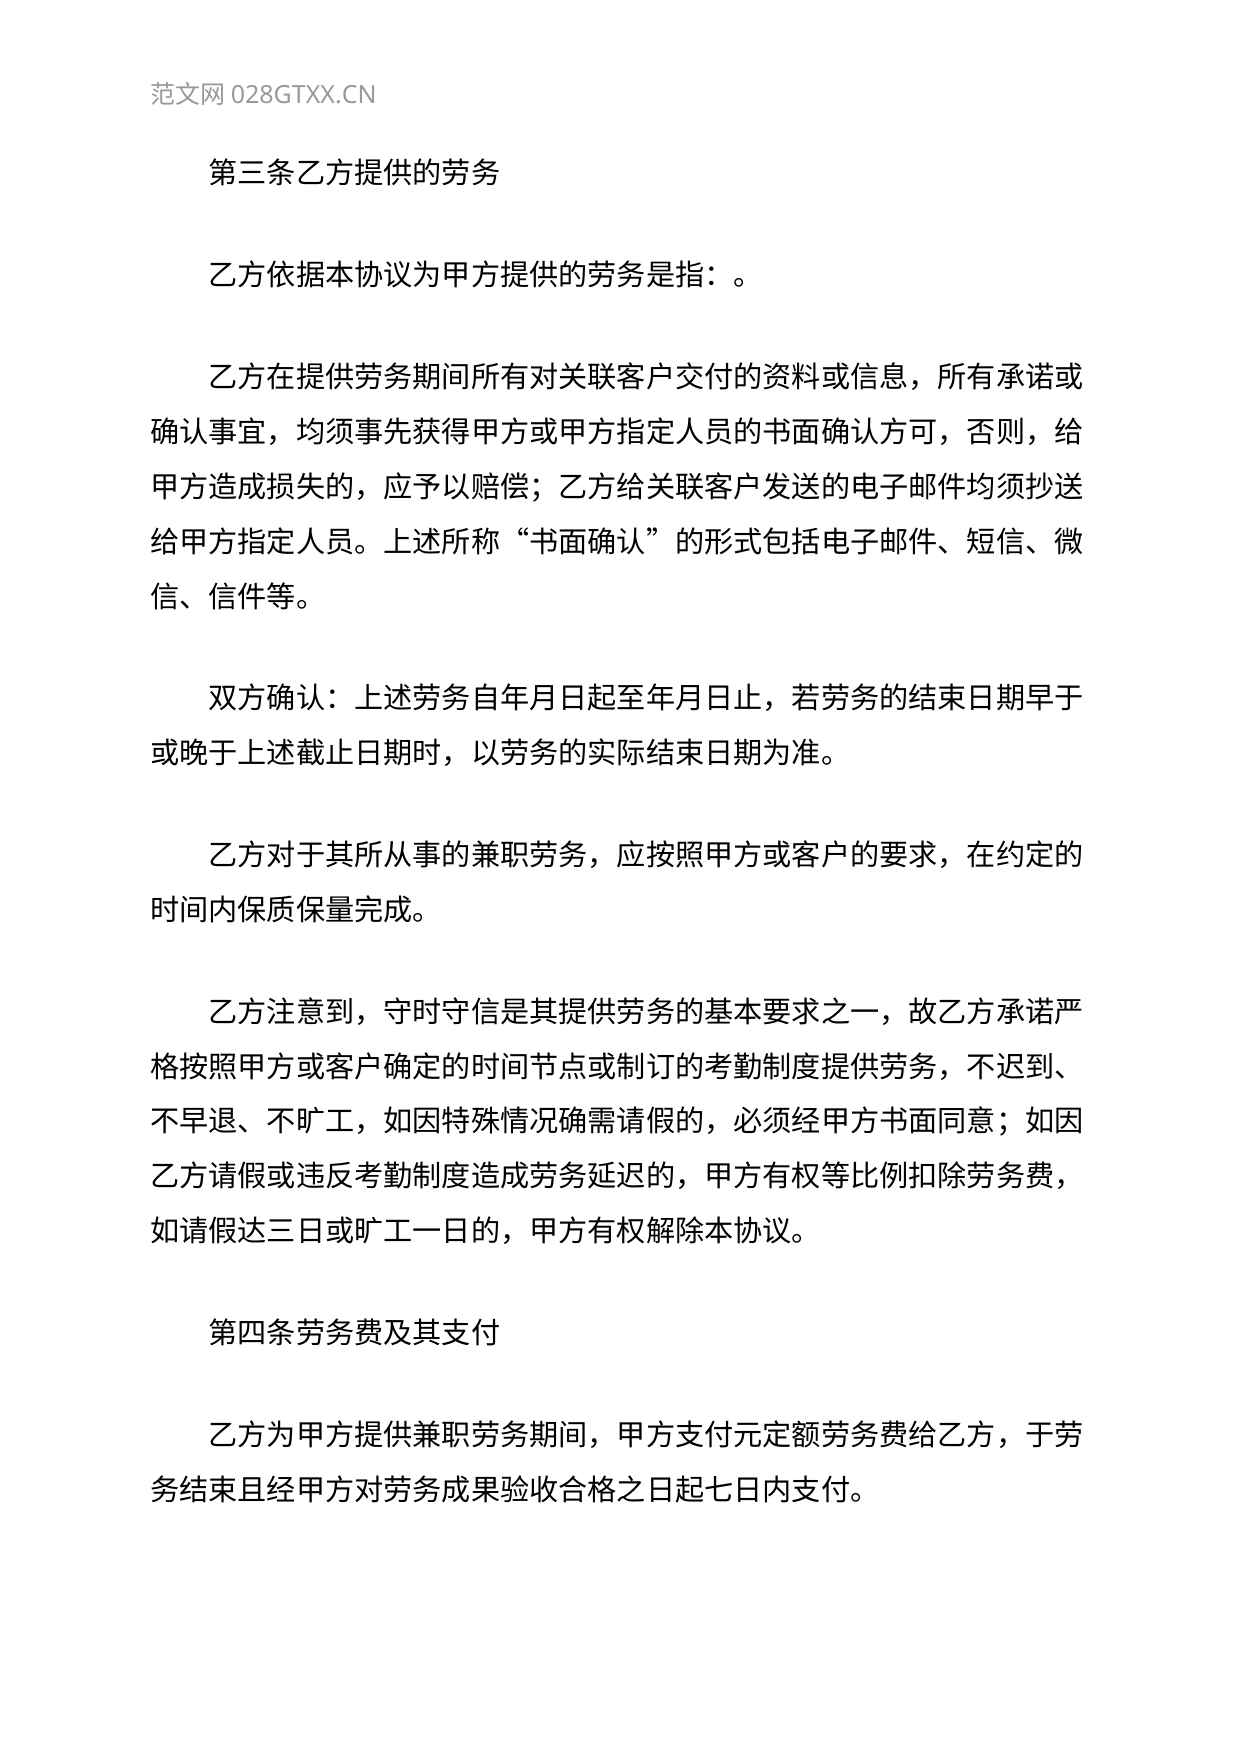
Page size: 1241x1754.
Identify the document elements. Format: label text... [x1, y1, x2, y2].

text 双方确认：上述劳务自年月日起至年月日止，若劳务的结束日期早于或晚于上述截止日期时，以劳务的实际结束日期为准。 [150, 675, 1090, 772]
text 乙方对于其所从事的兼职劳务，应按照甲方或客户的要求，在约定的时间内保质保量完成。 [150, 832, 1090, 929]
text 乙方注意到，守时守信是其提供劳务的基本要求之一，故乙方承诺严格按照甲方或客户确定的时间节点或制订的考勤制度提供劳务，不迟到、不早退、不旷工，如因特殊情况确需请假的，必须经甲方书面同意；如因乙方请假或违反考勤制度造成劳务延迟的，甲方有权等比例扣除劳务费，如请假达三日或旷工一日的，甲方有权解除本协议。 [150, 988, 1090, 1250]
text 第四条劳务费及其支付 [150, 1309, 1090, 1352]
text 第三条乙方提供的劳务 [150, 150, 1090, 192]
text 乙方在提供劳务期间所有对关联客户交付的资料或信息，所有承诺或确认事宜，均须事先获得甲方或甲方指定人员的书面确认方可，否则，给甲方造成损失的，应予以赔偿；乙方给关联客户发送的电子邮件均须抄送给甲方指定人员。上述所称“书面确认”的形式包括电子邮件、短信、微信、信件等。 [150, 353, 1090, 615]
text 乙方为甲方提供兼职劳务期间，甲方支付元定额劳务费给乙方，于劳务结束且经甲方对劳务成果验收合格之日起七日内支付。 [150, 1411, 1090, 1508]
text 乙方依据本协议为甲方提供的劳务是指：。 [150, 252, 1090, 294]
